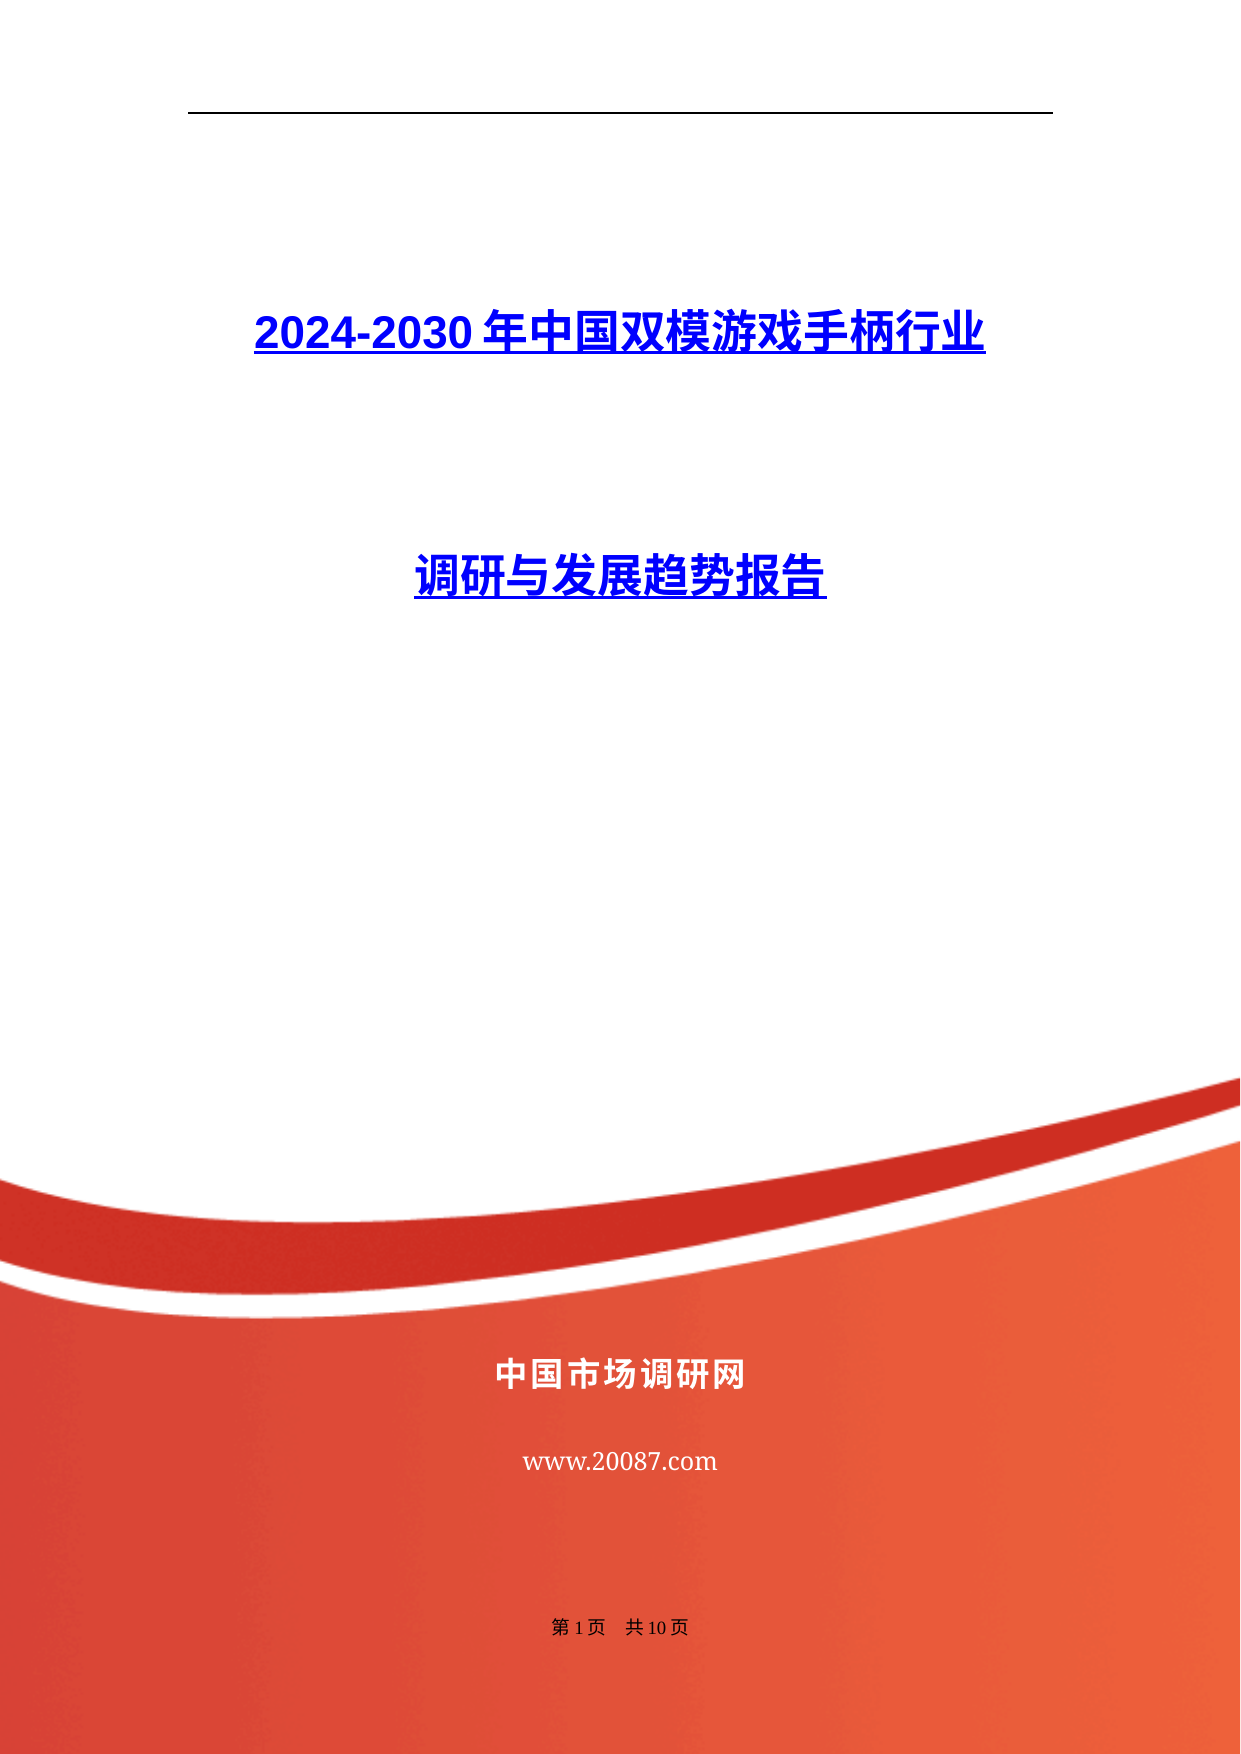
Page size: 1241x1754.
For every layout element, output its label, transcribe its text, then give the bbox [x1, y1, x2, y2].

text www.20087.com [187, 1428, 1053, 1493]
table_header 2024-2030年中国双模游戏手柄行业调研与发展趋势报告 [188, 207, 1053, 773]
picture [0, 1006, 1241, 1754]
subtitle 中国市场调研网 [187, 1339, 1053, 1404]
